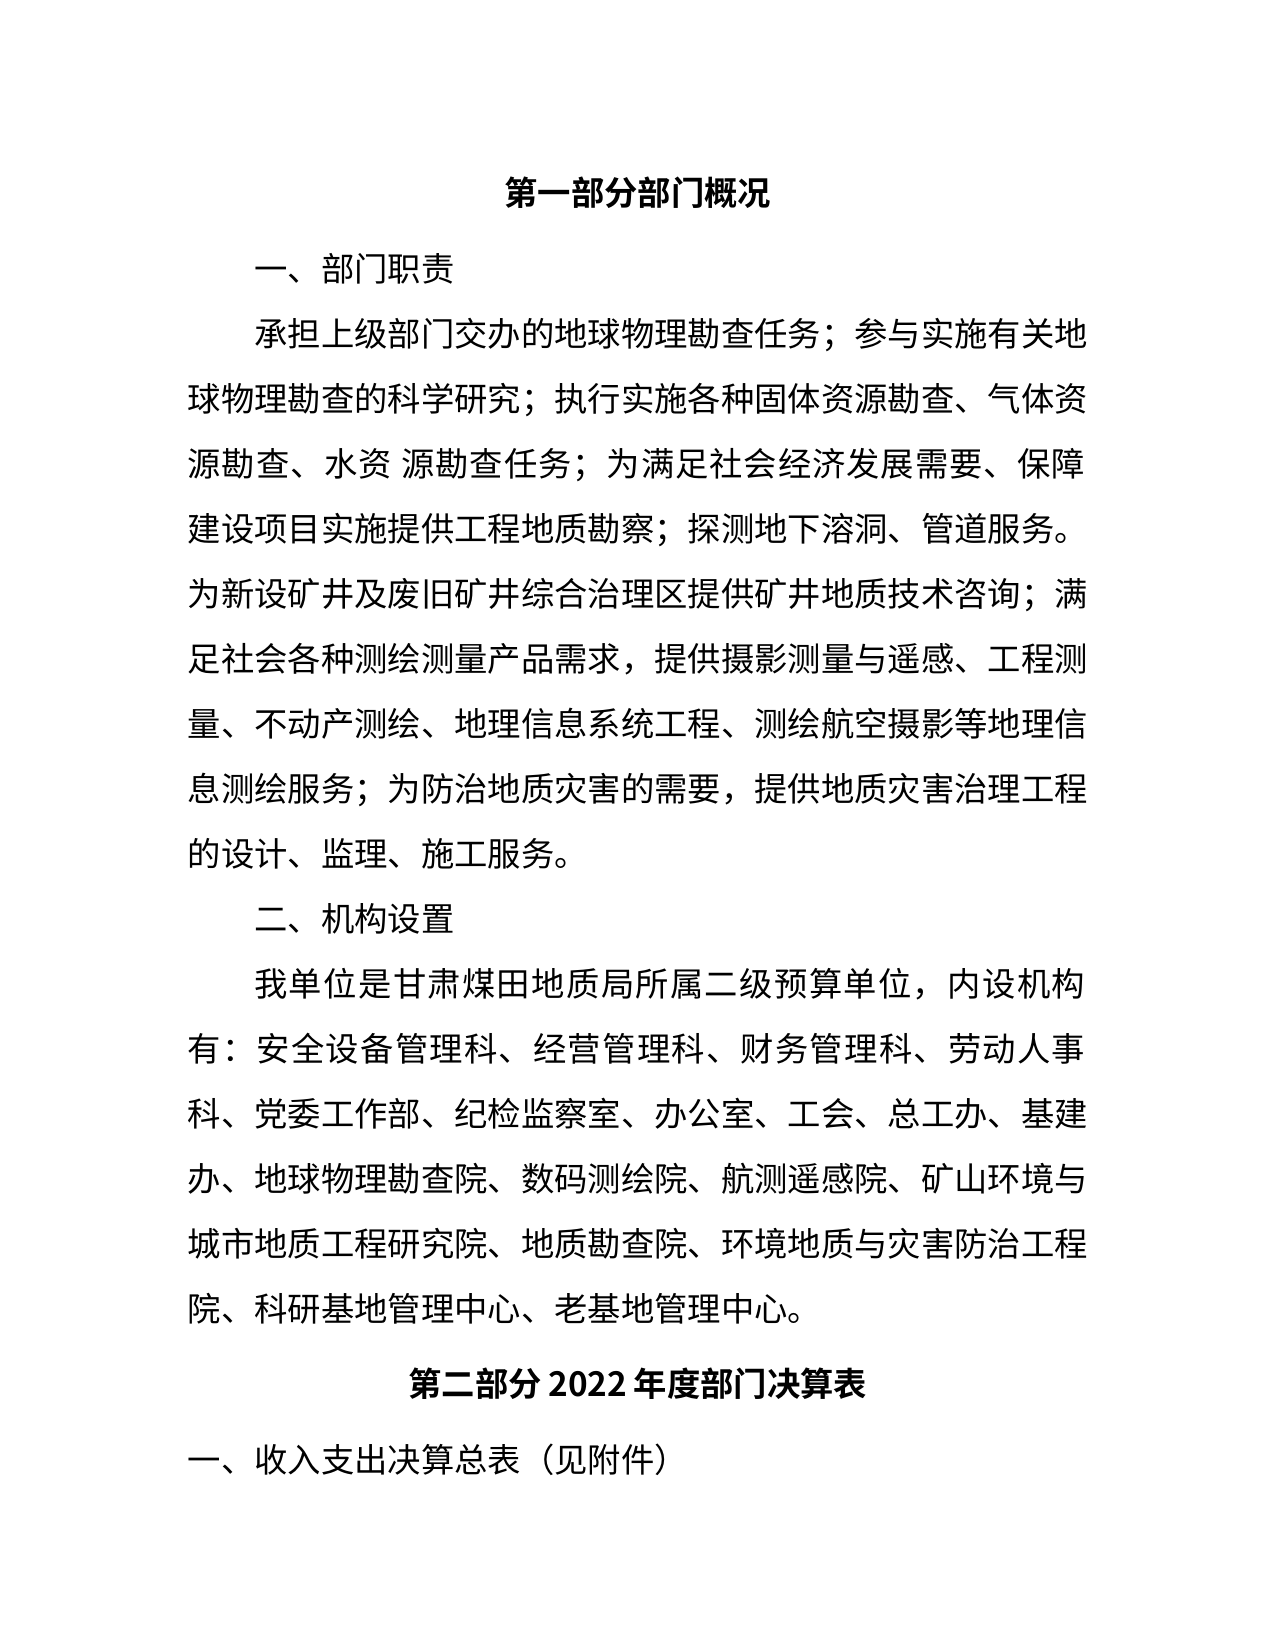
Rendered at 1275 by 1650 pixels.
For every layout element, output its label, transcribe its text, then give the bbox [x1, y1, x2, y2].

text 一、部门职责 [187, 234, 1087, 299]
text 承担上级部门交办的地球物理勘查任务；参与实施有关地球物理勘查的科学研究；执行实施各种固体资源勘查、气体资源勘查、水资 源勘查任务；为满足社会经济发展需要、保障建设项目实施提供工程地质勘察；探测地下溶洞、管道服务。为新设矿井及废旧矿井综合治理区提供矿井地质技术咨询；满足社会各种测绘测量产品需求，提供摄影测量与遥感、工程测量、不动产测绘、地理信息系统工程、测绘航空摄影等地理信息测绘服务；为防治地质灾害的需要，提供地质灾害治理工程的设计、监理、施工服务。 [187, 299, 1087, 884]
text 第二部分2022年度部门决算表 [187, 1349, 1087, 1414]
text 第一部分部门概况 [187, 159, 1087, 224]
text 我单位是甘肃煤田地质局所属二级预算单位，内设机构有：安全设备管理科、经营管理科、财务管理科、劳动人事科、党委工作部、纪检监察室、办公室、工会、总工办、基建办、地球物理勘查院、数码测绘院、航测遥感院、矿山环境与城市地质工程研究院、地质勘查院、环境地质与灾害防治工程院、科研基地管理中心、老基地管理中心。 [187, 949, 1087, 1339]
text 一、收入支出决算总表（见附件） [187, 1425, 1087, 1490]
text 二、机构设置 [187, 884, 1087, 949]
